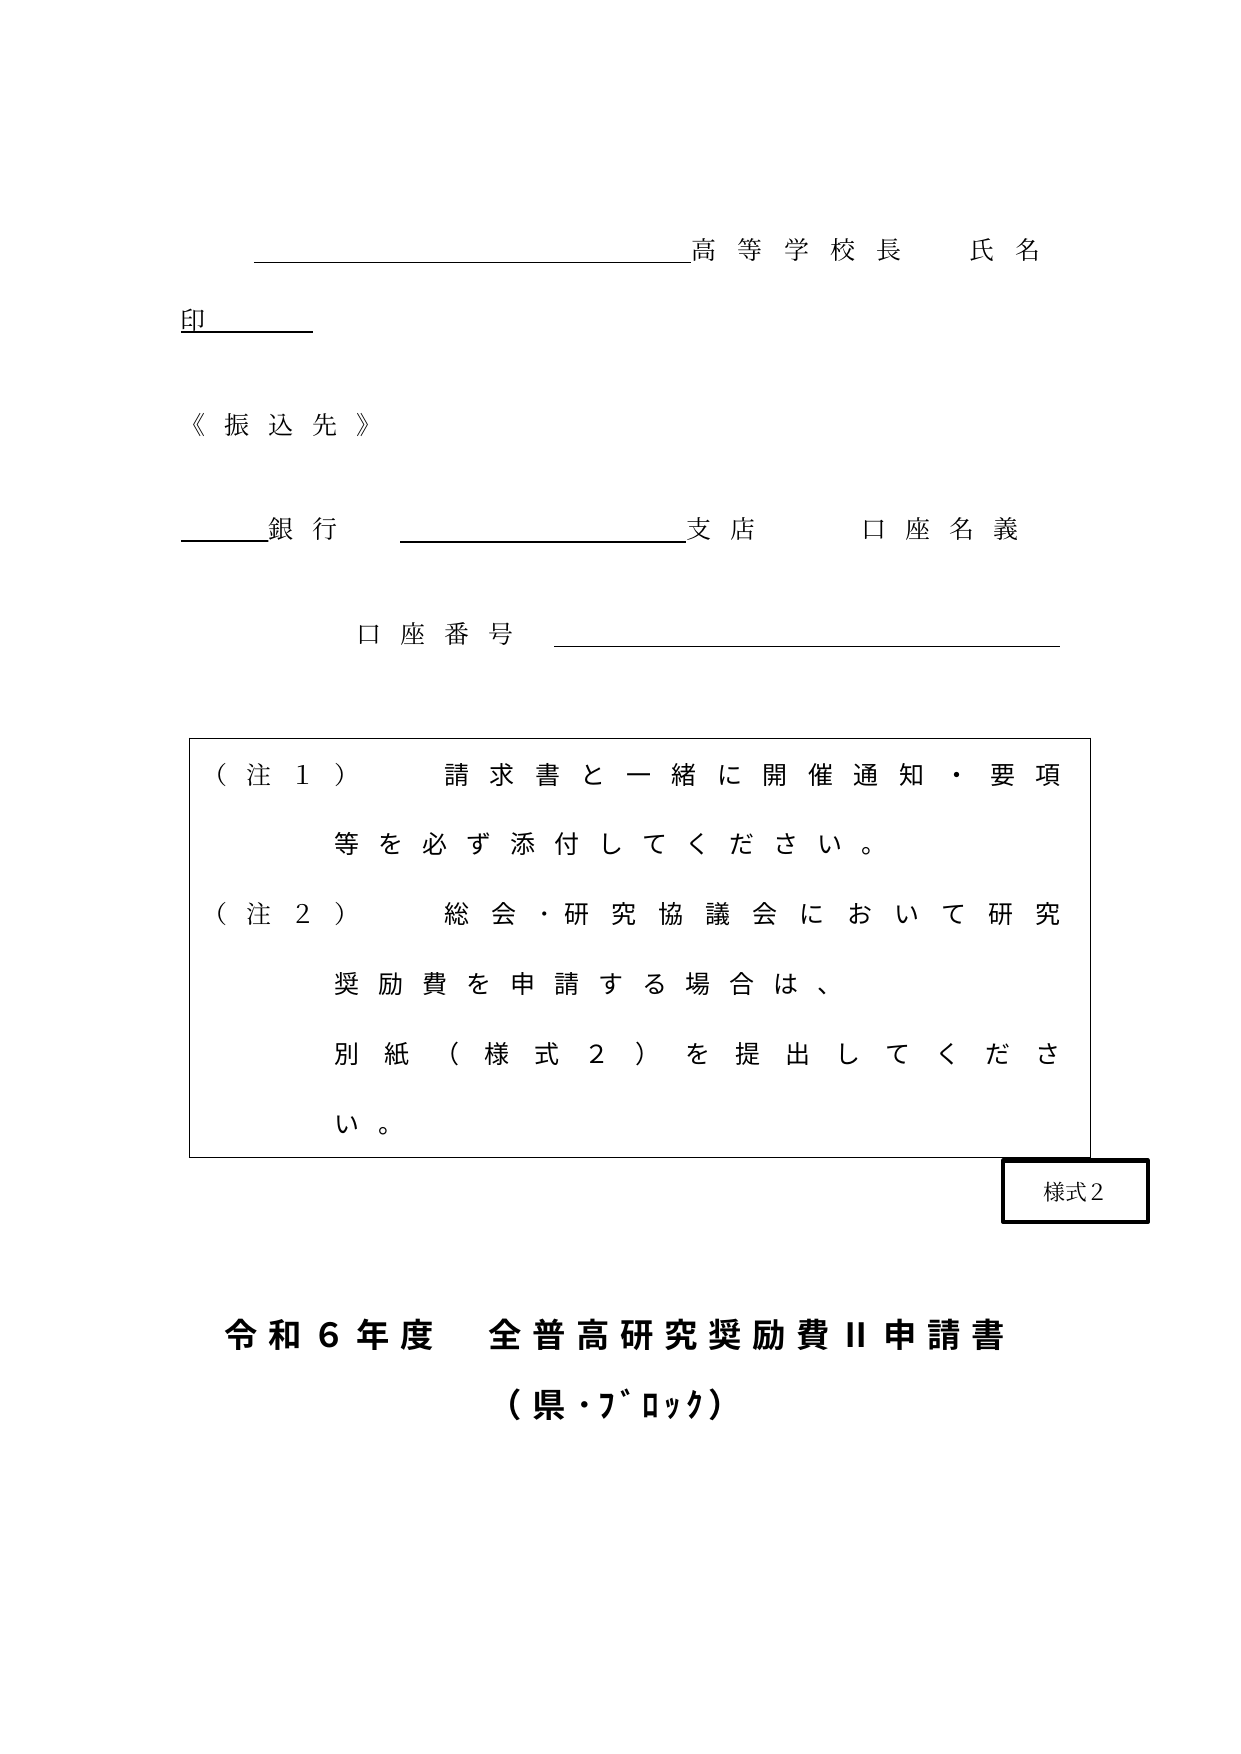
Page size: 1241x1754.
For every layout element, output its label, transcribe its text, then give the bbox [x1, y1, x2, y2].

text 令和６年度 全普高研究奨励費Ⅱ申請書（県･ﾌﾞﾛｯｸ） [181, 1298, 1060, 1437]
text 口座番号 [181, 598, 1060, 668]
text 《振込先》 [181, 388, 1060, 458]
text 高等学校長 氏名 印 [181, 214, 1060, 353]
text 銀行 支店 口座名義 [181, 493, 1060, 563]
table_header 請求書と一緒に開催通知・要項等を必ず添付してください。 総会･研究協議会において研究奨励費を申請する場合は、 別紙（様式２）を提出してください。 [190, 739, 1090, 1157]
